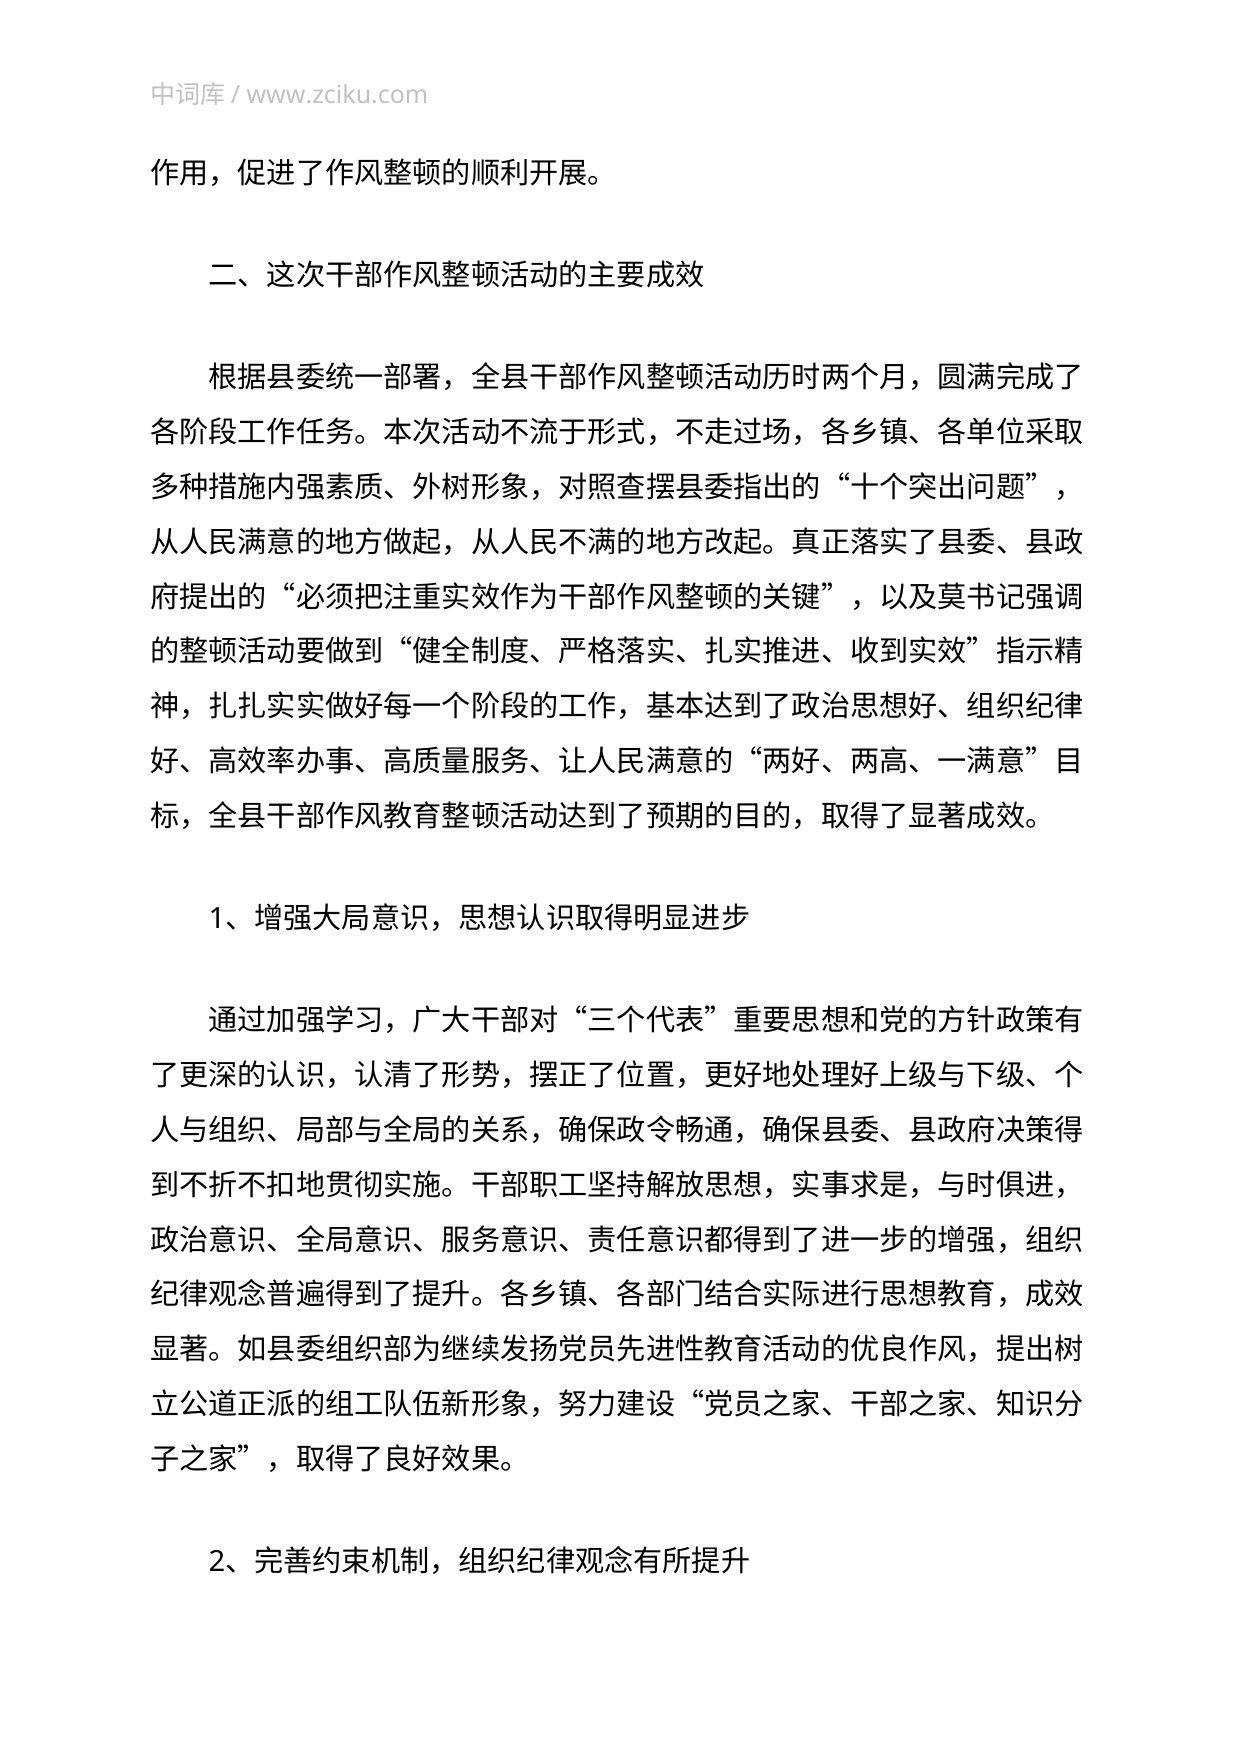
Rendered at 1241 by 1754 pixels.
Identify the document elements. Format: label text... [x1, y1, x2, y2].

text 二、这次干部作风整顿活动的主要成效 [150, 252, 1090, 294]
text 2、完善约束机制，组织纪律观念有所提升 [150, 1537, 1090, 1580]
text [150, 150, 1090, 192]
text 根据县委统一部署，全县干部作风整顿活动历时两个月，圆满完成了各阶段工作任务。本次活动不流于形式，不走过场，各乡镇、各单位采取多种措施内强素质、外树形象，对照查摆县委指出的“十个突出问题”，从人民满意的地方做起，从人民不满的地方改起。真正落实了县委、县政府提出的“必须把注重实效作为干部作风整顿的关键”，以及莫书记强调的整顿活动要做到“健全制度、严格落实、扎实推进、收到实效”指示精神，扎扎实实做好每一个阶段的工作，基本达到了政治思想好、组织纪律好、高效率办事、高质量服务、让人民满意的“两好、两高、一满意”目标，全县干部作风教育整顿活动达到了预期的目的，取得了显著成效。 [150, 353, 1090, 835]
text 通过加强学习，广大干部对“三个代表”重要思想和党的方针政策有了更深的认识，认清了形势，摆正了位置，更好地处理好上级与下级、个人与组织、局部与全局的关系，确保政令畅通，确保县委、县政府决策得到不折不扣地贯彻实施。干部职工坚持解放思想，实事求是，与时俱进，政治意识、全局意识、服务意识、责任意识都得到了进一步的增强，组织纪律观念普遍得到了提升。各乡镇、各部门结合实际进行思想教育，成效显著。如县委组织部为继续发扬党员先进性教育活动的优良作风，提出树立公道正派的组工队伍新形象，努力建设“党员之家、干部之家、知识分子之家”，取得了良好效果。 [150, 996, 1090, 1478]
text 1、增强大局意识，思想认识取得明显进步 [150, 894, 1090, 937]
